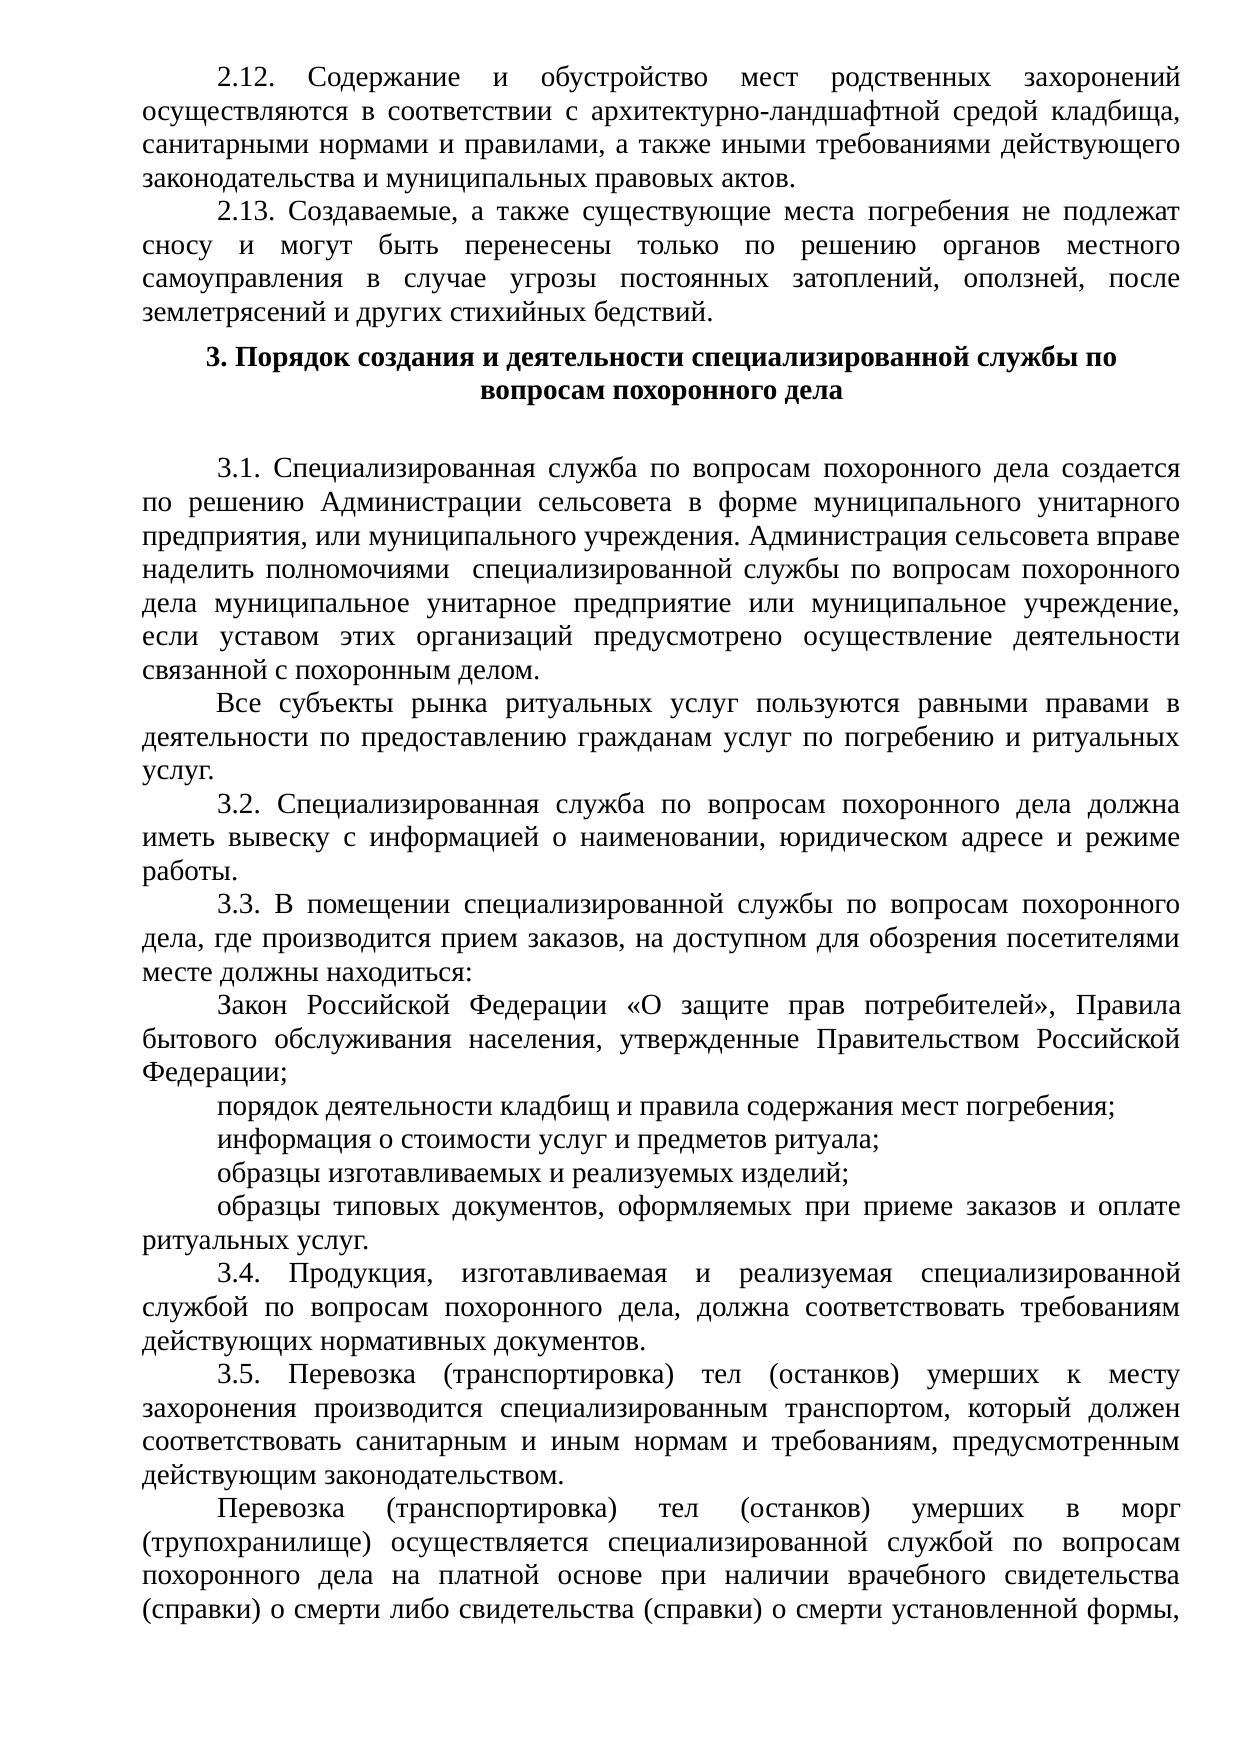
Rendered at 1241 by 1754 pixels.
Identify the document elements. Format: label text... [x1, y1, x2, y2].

text 3.4. Продукция, изготавливаемая и реализуемая специализированной службой по вопросам похоронного дела, должна соответствовать требованиям действующих нормативных документов. [142, 1256, 1181, 1356]
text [142, 1490, 1181, 1624]
text информация о стоимости услуг и предметов ритуала; [142, 1121, 1181, 1155]
text 3.1. Специализированная служба по вопросам похоронного дела создается по решению Администрации сельсовета в форме муниципального унитарного предприятия, или муниципального учреждения. Администрация сельсовета вправе наделить полномочиями специализированной службы по вопросам похоронного дела муниципальное унитарное предприятие или муниципальное учреждение, если уставом этих организаций предусмотрено осуществление деятельности связанной с похоронным делом. [142, 451, 1181, 685]
text 3.5. Перевозка (транспортировка) тел (останков) умерших к месту захоронения производится специализированным транспортом, который должен соответствовать санитарным и иным нормам и требованиям, предусмотренным действующим законодательством. [142, 1356, 1181, 1490]
text Все субъекты рынка ритуальных услуг пользуются равными правами в деятельности по предоставлению гражданам услуг по погребению и ритуальных услуг. [142, 685, 1181, 786]
text 2.13. Создаваемые, а также существующие места погребения не подлежат сносу и могут быть перенесены только по решению органов местного самоуправления в случае угрозы постоянных затоплений, оползней, после землетрясений и других стихийных бедствий. [142, 193, 1181, 327]
text 3. Порядок создания и деятельности специализированной службы по вопросам похоронного дела [142, 339, 1181, 406]
text Закон Российской Федерации «О защите прав потребителей», Правила бытового обслуживания населения, утвержденные Правительством Российской Федерации; [142, 987, 1181, 1088]
text 2.12. Содержание и обустройство мест родственных захоронений осуществляются в соответствии с архитектурно-ландшафтной средой кладбища, санитарными нормами и правилами, а также иными требованиями действующего законодательства и муниципальных правовых актов. [142, 59, 1181, 193]
text 3.2. Специализированная служба по вопросам похоронного дела должна иметь вывеску с информацией о наименовании, юридическом адресе и режиме работы. [142, 786, 1181, 887]
text 3.3. В помещении специализированной службы по вопросам похоронного дела, где производится прием заказов, на доступном для обозрения посетителями месте должны находиться: [142, 887, 1181, 987]
text порядок деятельности кладбищ и правила содержания мест погребения; [142, 1088, 1181, 1121]
text образцы изготавливаемых и реализуемых изделий; [142, 1155, 1181, 1188]
text образцы типовых документов, оформляемых при приеме заказов и оплате ритуальных услуг. [142, 1188, 1181, 1256]
